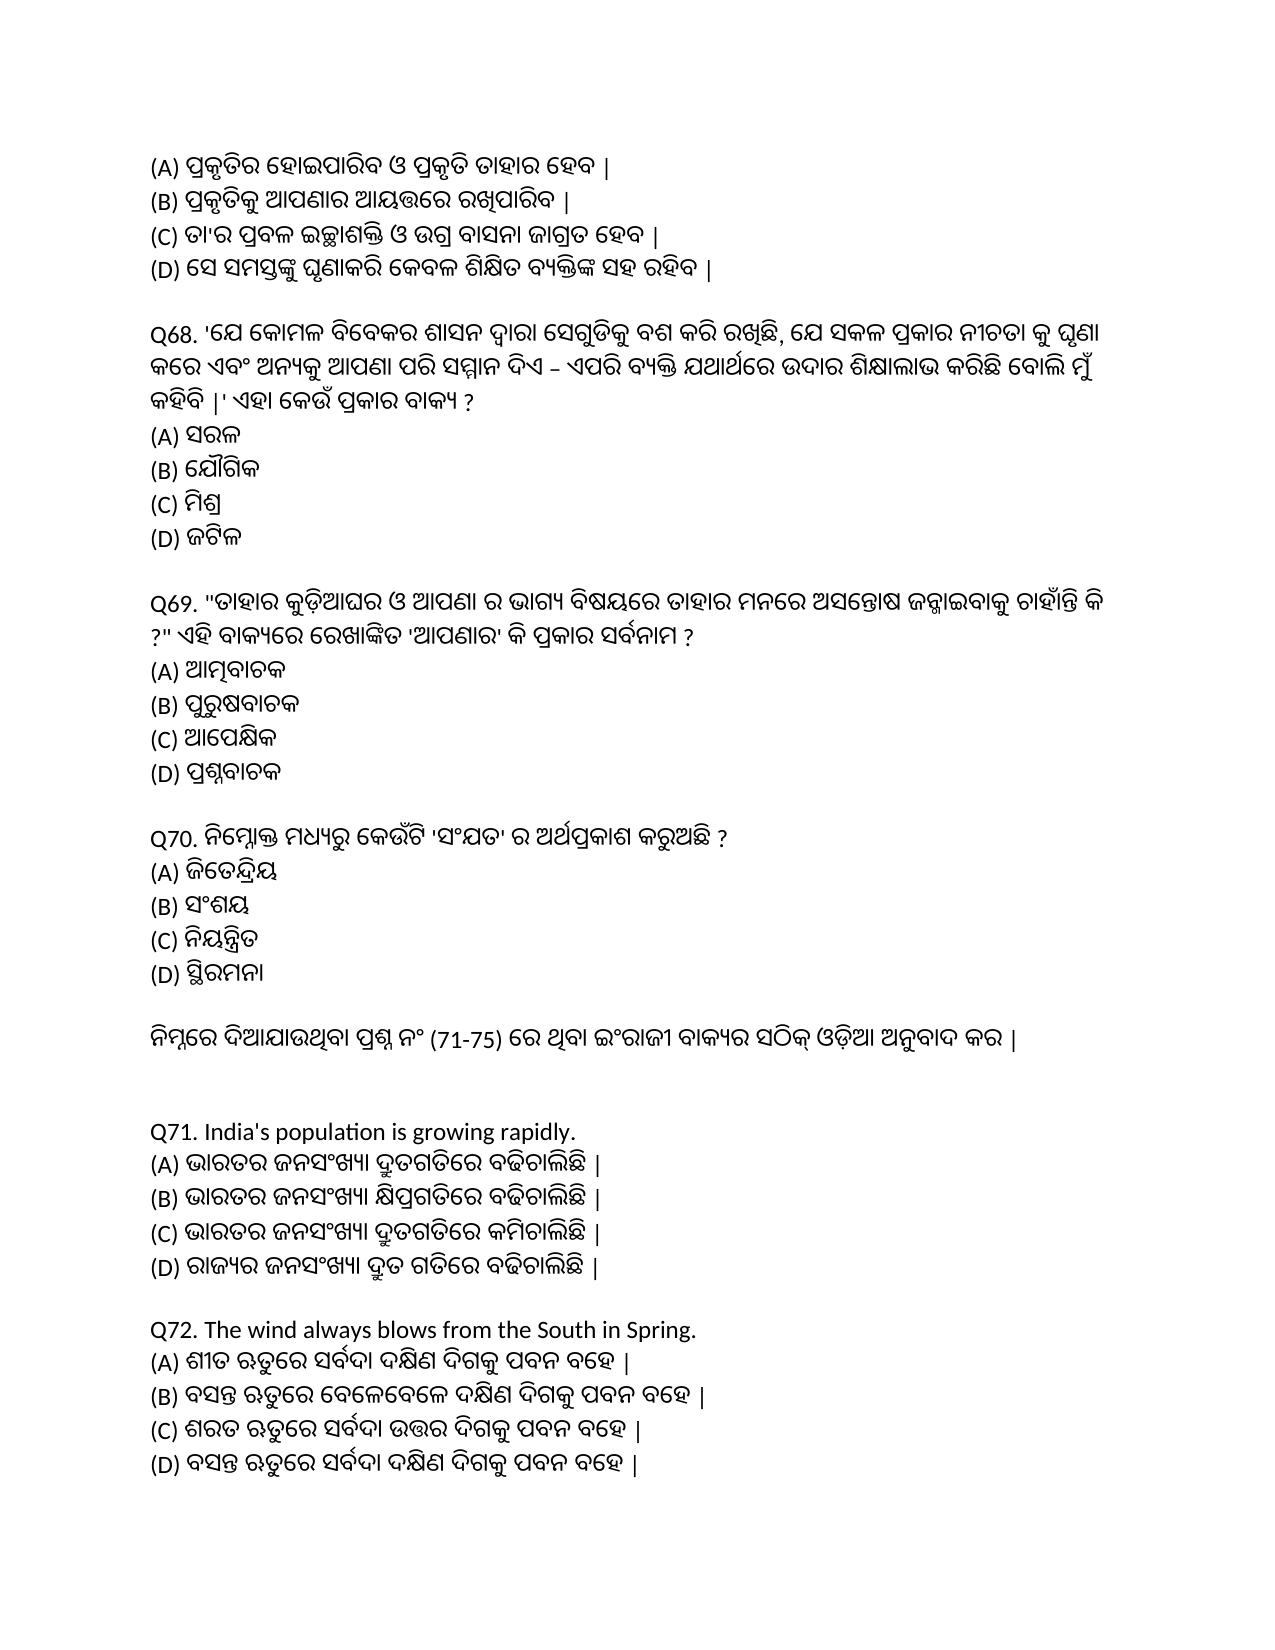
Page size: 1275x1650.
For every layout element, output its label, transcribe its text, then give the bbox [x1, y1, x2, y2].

text (B) ବସନ୍ତ ଋତୁରେ ବେଳେବେଳେ ଦକ୍ଷିଣ ଦିଗକୁ ପବନ ବହେ | [150, 1378, 1125, 1412]
text (C) ଭାରତର ଜନସଂଖ୍ୟା ଦ୍ରୁତଗତିରେ କମିଚାଲିଛି | [150, 1215, 1125, 1249]
text (D) ଜଟିଳ [150, 521, 1125, 555]
text ନିମ୍ନରେ ଦିଆଯାଉଥିବା ପ୍ରଶ୍ନ ନଂ (71-75) ରେ ଥିବା ଇଂରାଜୀ ବାକ୍ୟର ସଠିକ୍‌ ଓଡ଼ିଆ ଅନୁବାଦ କର | [150, 1021, 1125, 1056]
text Q69. "ତାହାର କୁଡ଼ିଆଘର ଓ ଆପଣା ର ଭାଗ୍ୟ ବିଷୟରେ ତାହାର ମନରେ ଅସନ୍ତୋଷ ଜନ୍ମାଇବାକୁ ଚାହାଁନ୍ତି କି ?" ଏହି ବାକ୍ୟରେ ରେଖାଙ୍କିତ 'ଆପଣାର' କି ପ୍ରକାର ସର୍ବନାମ ? [150, 586, 1125, 654]
text (A) ସରଳ [150, 419, 1125, 453]
text (B) ପ୍ରକୃତିକୁ ଆପଣାର ଆୟତ୍ତରେ ରଖିପାରିବ | [150, 184, 1125, 218]
text (B) ଯୌଗିକ [150, 453, 1125, 487]
text Q70. ନିମ୍ନୋକ୍ତ ମଧ୍ୟରୁ କେଉଁଟି 'ସଂଯତ' ର ଅର୍ଥପ୍ରକାଶ କରୁଅଛି ? [150, 821, 1125, 855]
text (B) ପୁରୁଷବାଚକ [150, 688, 1125, 722]
text (D) ସେ ସମସ୍ତଙ୍କୁ ଘୃଣାକରି କେବଳ ଶିକ୍ଷିତ ବ୍ୟକ୍ତିଙ୍କ ସହ ରହିବ | [150, 252, 1125, 286]
text (D) ପ୍ରଶ୍ନବାଚକ [150, 756, 1125, 790]
text (A) ଭାରତର ଜନସଂଖ୍ୟା ଦ୍ରୁତଗତିରେ ବଢିଚାଲିଛି | [150, 1147, 1125, 1181]
text (C) ଶରତ ଋତୁରେ ସର୍ବଦା ଉତ୍ତର ଦିଗକୁ ପବନ ବହେ | [150, 1412, 1125, 1447]
text Q68. 'ଯେ କୋମଳ ବିବେକର ଶାସନ ଦ୍ୱାରା ସେଗୁଡିକୁ ବଶ କରି ରଖିଛି, ଯେ ସକଳ ପ୍ରକାର ନୀଚତା କୁ ଘୃଣା କରେ ଏବଂ ଅନ୍ୟକୁ ଆପଣା ପରି ସମ୍ମାନ ଦିଏ – ଏପରି ବ୍ୟକ୍ତି ଯଥାର୍ଥରେ ଉଦାର ଶିକ୍ଷାଲାଭ କରିଛି ବୋଲି ମୁଁ କହିବି |' ଏହା କେଉଁ ପ୍ରକାର ବାକ୍ୟ ? [150, 317, 1125, 419]
text (C) ଆପେକ୍ଷିକ [150, 722, 1125, 756]
text Q71. India's population is growing rapidly. [150, 1117, 1125, 1147]
text (B) ସଂଶୟ [150, 889, 1125, 923]
text (D) ରାଜ୍ୟର ଜନସଂଖ୍ୟା ଦ୍ରୁତ ଗତିରେ ବଢିଚାଲିଛି | [150, 1249, 1125, 1283]
text (B) ଭାରତର ଜନସଂଖ୍ୟା କ୍ଷିପ୍ରଗତିରେ ବଢିଚାଲିଛି | [150, 1181, 1125, 1215]
text (D) ସ୍ଥିରମନା [150, 957, 1125, 991]
text (A) ଜିତେନ୍ଦ୍ରିୟ [150, 855, 1125, 889]
text (A) ଶୀତ ଋତୁରେ ସର୍ବଦା ଦକ୍ଷିଣ ଦିଗକୁ ପବନ ବହେ | [150, 1344, 1125, 1378]
text Q72. The wind always blows from the South in Spring. [150, 1314, 1125, 1344]
text (A) ପ୍ରକୃତିର ହୋଇପାରିବ ଓ ପ୍ରକୃତି ତାହାର ହେବ | [150, 150, 1125, 184]
text (C) ମିଶ୍ର [150, 487, 1125, 521]
text (C) ନିୟନ୍ତ୍ରିତ [150, 923, 1125, 957]
text (A) ଆତ୍ମବାଚକ [150, 654, 1125, 688]
text (D) ବସନ୍ତ ଋତୁରେ ସର୍ବଦା ଦକ୍ଷିଣ ଦିଗକୁ ପବନ ବହେ | [150, 1447, 1125, 1481]
text (C) ତା'ର ପ୍ରବଳ ଇଚ୍ଛାଶକ୍ତି ଓ ଉଗ୍ର ବାସନା ଜାଗ୍ରତ ହେବ | [150, 218, 1125, 252]
